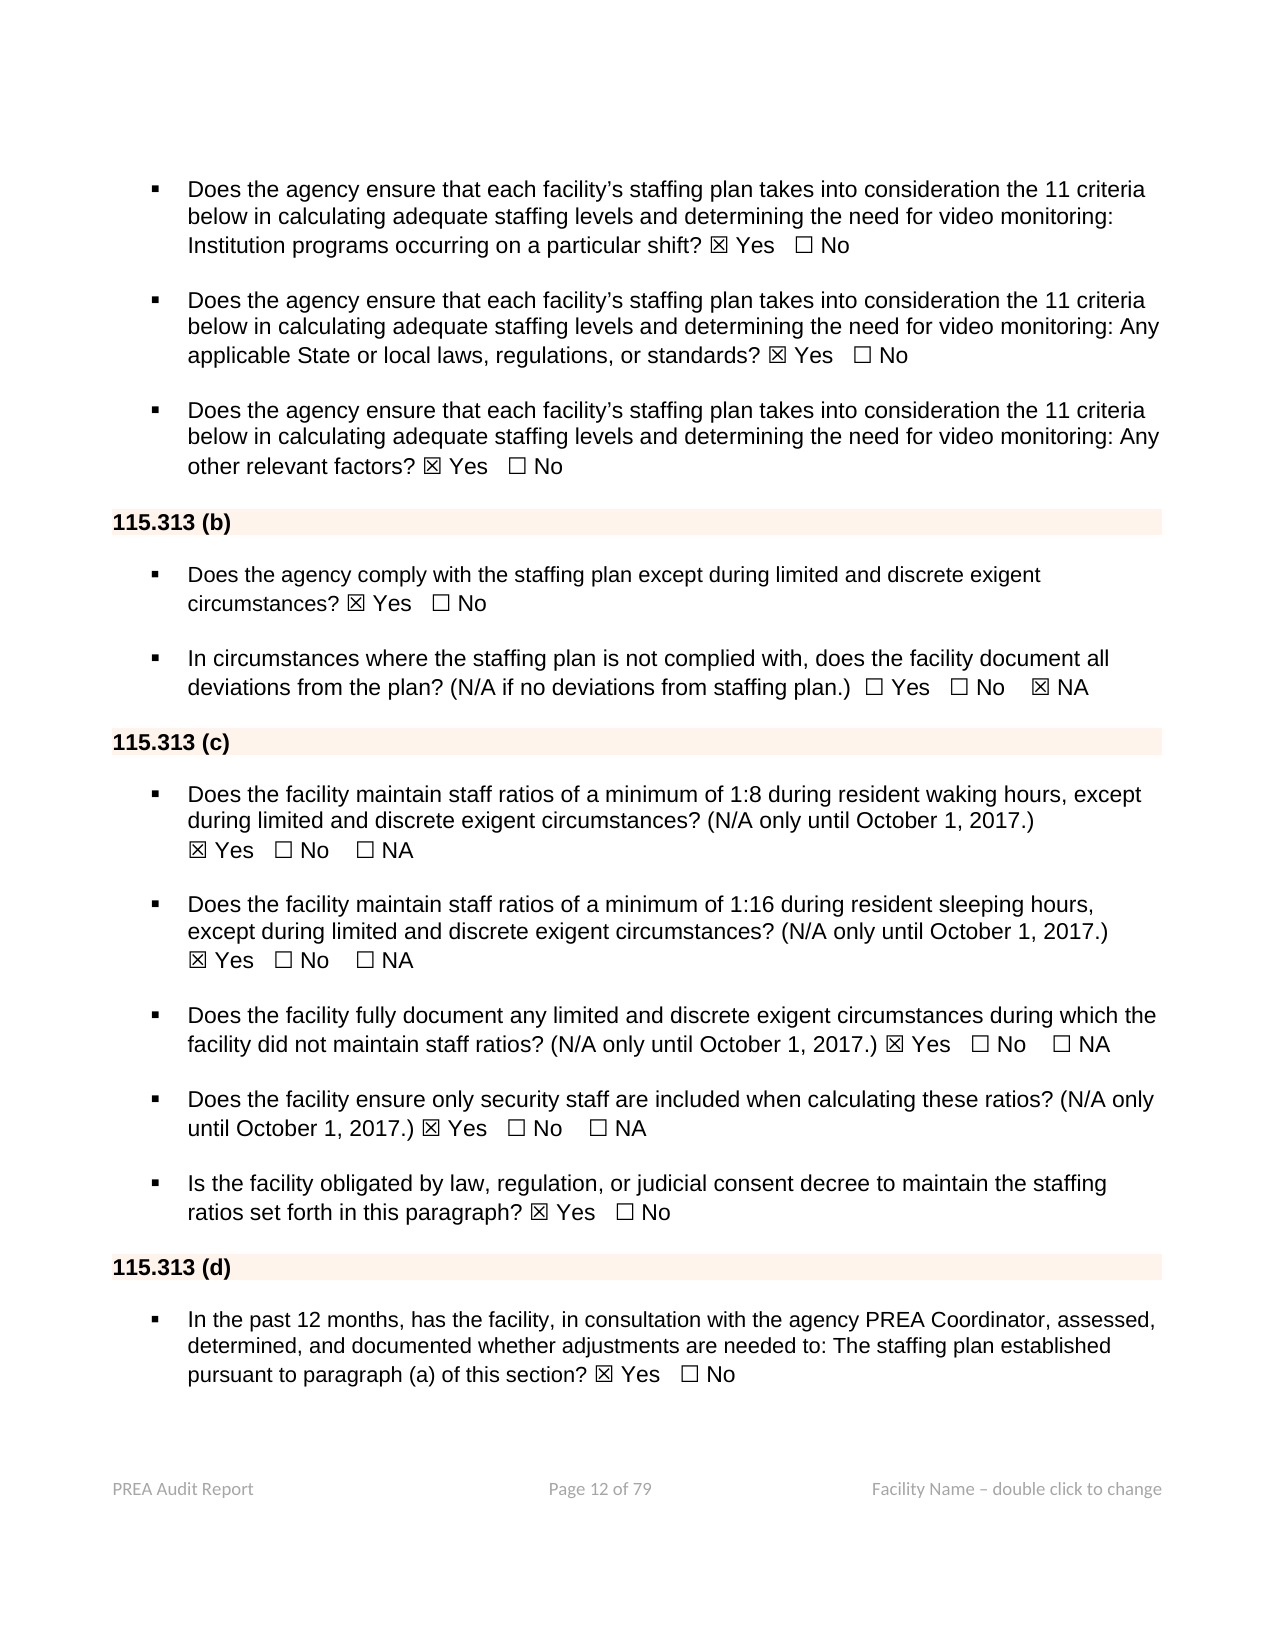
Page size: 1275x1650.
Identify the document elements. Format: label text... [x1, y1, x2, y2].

list Does the agency ensure that each facility’s staffing plan takes into consideration the 11 criteria below in calculating adequate staffing levels and determining the need for video monitoring: Any other relevant factors? Yes No [150, 397, 1162, 481]
list Does the facility fully document any limited and discrete exigent circumstances during which the facility did not maintain staff ratios? (N/A only until October 1, 2017.) Yes No NA [150, 1002, 1162, 1059]
text 115.313 (c) [112, 728, 1162, 755]
list Does the agency ensure that each facility’s staffing plan takes into consideration the 11 criteria below in calculating adequate staffing levels and determining the need for video monitoring: Any applicable State or local laws, regulations, or standards? Yes No [150, 287, 1162, 371]
list Does the agency comply with the staffing plan except during limited and discrete exigent circumstances? Yes No [150, 562, 1162, 618]
list Does the facility maintain staff ratios of a minimum of 1:8 during resident waking hours, except during limited and discrete exigent circumstances? (N/A only until October 1, 2017.) Yes No NA [150, 781, 1162, 865]
text 115.313 (d) [112, 1254, 1162, 1280]
list In the past 12 months, has the facility, in consultation with the agency PREA Coordinator, assessed, determined, and documented whether adjustments are needed to: The staffing plan established pursuant to paragraph (a) of this section? Yes No [150, 1306, 1162, 1389]
list In circumstances where the staffing plan is not complied with, does the facility document all deviations from the plan? (N/A if no deviations from staffing plan.) Yes No NA [150, 644, 1162, 702]
text 115.313 (b) [112, 509, 1162, 535]
list Does the agency ensure that each facility’s staffing plan takes into consideration the 11 criteria below in calculating adequate staffing levels and determining the need for video monitoring: Institution programs occurring on a particular shift? Yes No [150, 176, 1162, 260]
list Is the facility obligated by law, regulation, or judicial consent decree to maintain the staffing ratios set forth in this paragraph? Yes No [150, 1170, 1162, 1227]
list Does the facility maintain staff ratios of a minimum of 1:16 during resident sleeping hours, except during limited and discrete exigent circumstances? (N/A only until October 1, 2017.) Yes No NA [150, 891, 1162, 975]
list Does the facility ensure only security staff are included when calculating these ratios? (N/A only until October 1, 2017.) Yes No NA [150, 1086, 1162, 1143]
